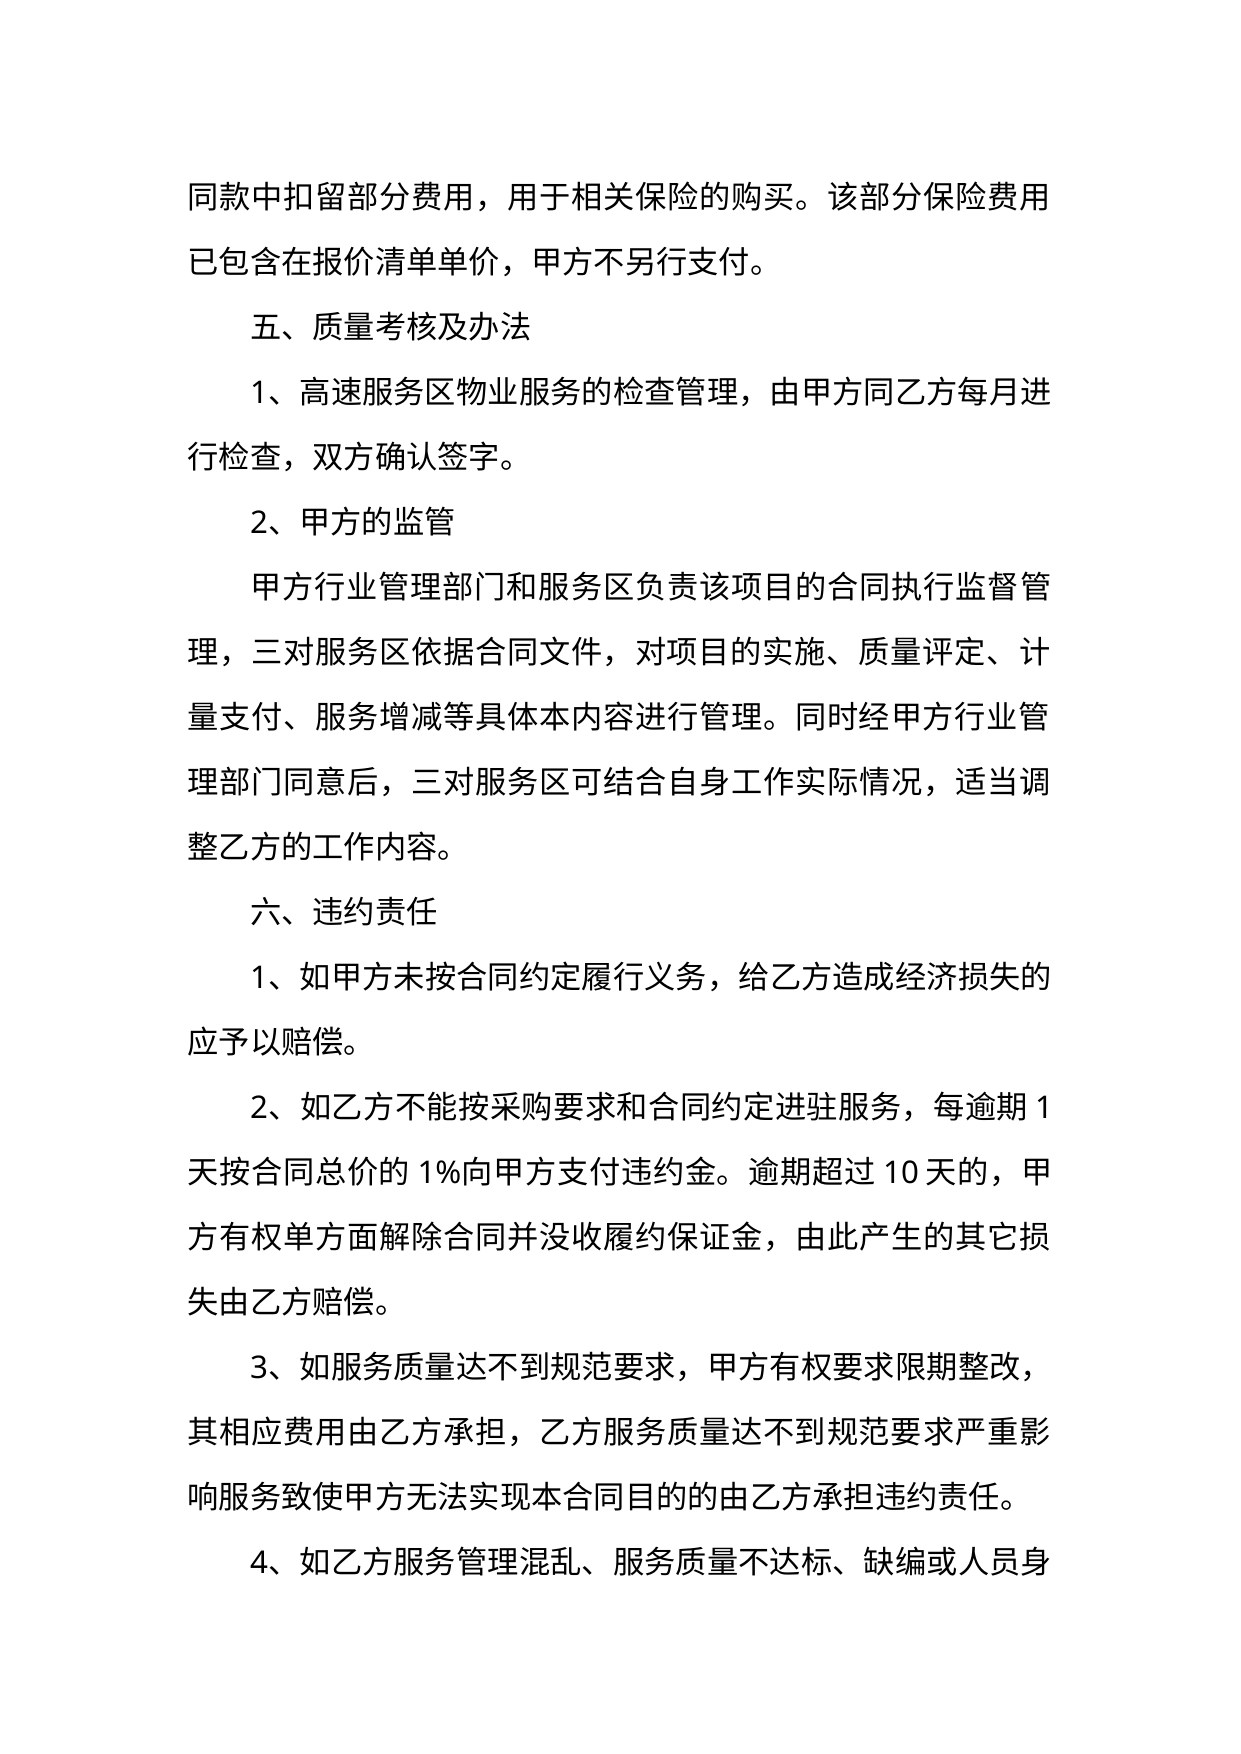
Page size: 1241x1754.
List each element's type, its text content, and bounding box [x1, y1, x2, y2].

text 1、如甲方未按合同约定履行义务，给乙方造成经济损失的应予以赔偿。 [187, 942, 1053, 1072]
text 3、如服务质量达不到规范要求，甲方有权要求限期整改，其相应费用由乙方承担，乙方服务质量达不到规范要求严重影响服务致使甲方无法实现本合同目的的由乙方承担违约责任。 [187, 1332, 1053, 1527]
text 2、如乙方不能按采购要求和合同约定进驻服务，每逾期1天按合同总价的1%向甲方支付违约金。逾期超过10天的，甲方有权单方面解除合同并没收履约保证金，由此产生的其它损失由乙方赔偿。 [187, 1072, 1053, 1332]
text 2、甲方的监管 [187, 487, 1053, 552]
text 五、质量考核及办法 [187, 292, 1053, 357]
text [187, 162, 1053, 292]
text 1、高速服务区物业服务的检查管理，由甲方同乙方每月进行检查，双方确认签字。 [187, 357, 1053, 487]
text 六、违约责任 [187, 877, 1053, 942]
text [187, 1527, 1053, 1592]
text 甲方行业管理部门和服务区负责该项目的合同执行监督管理，三对服务区依据合同文件，对项目的实施、质量评定、计量支付、服务增减等具体本内容进行管理。同时经甲方行业管理部门同意后，三对服务区可结合自身工作实际情况，适当调整乙方的工作内容。 [187, 552, 1053, 877]
